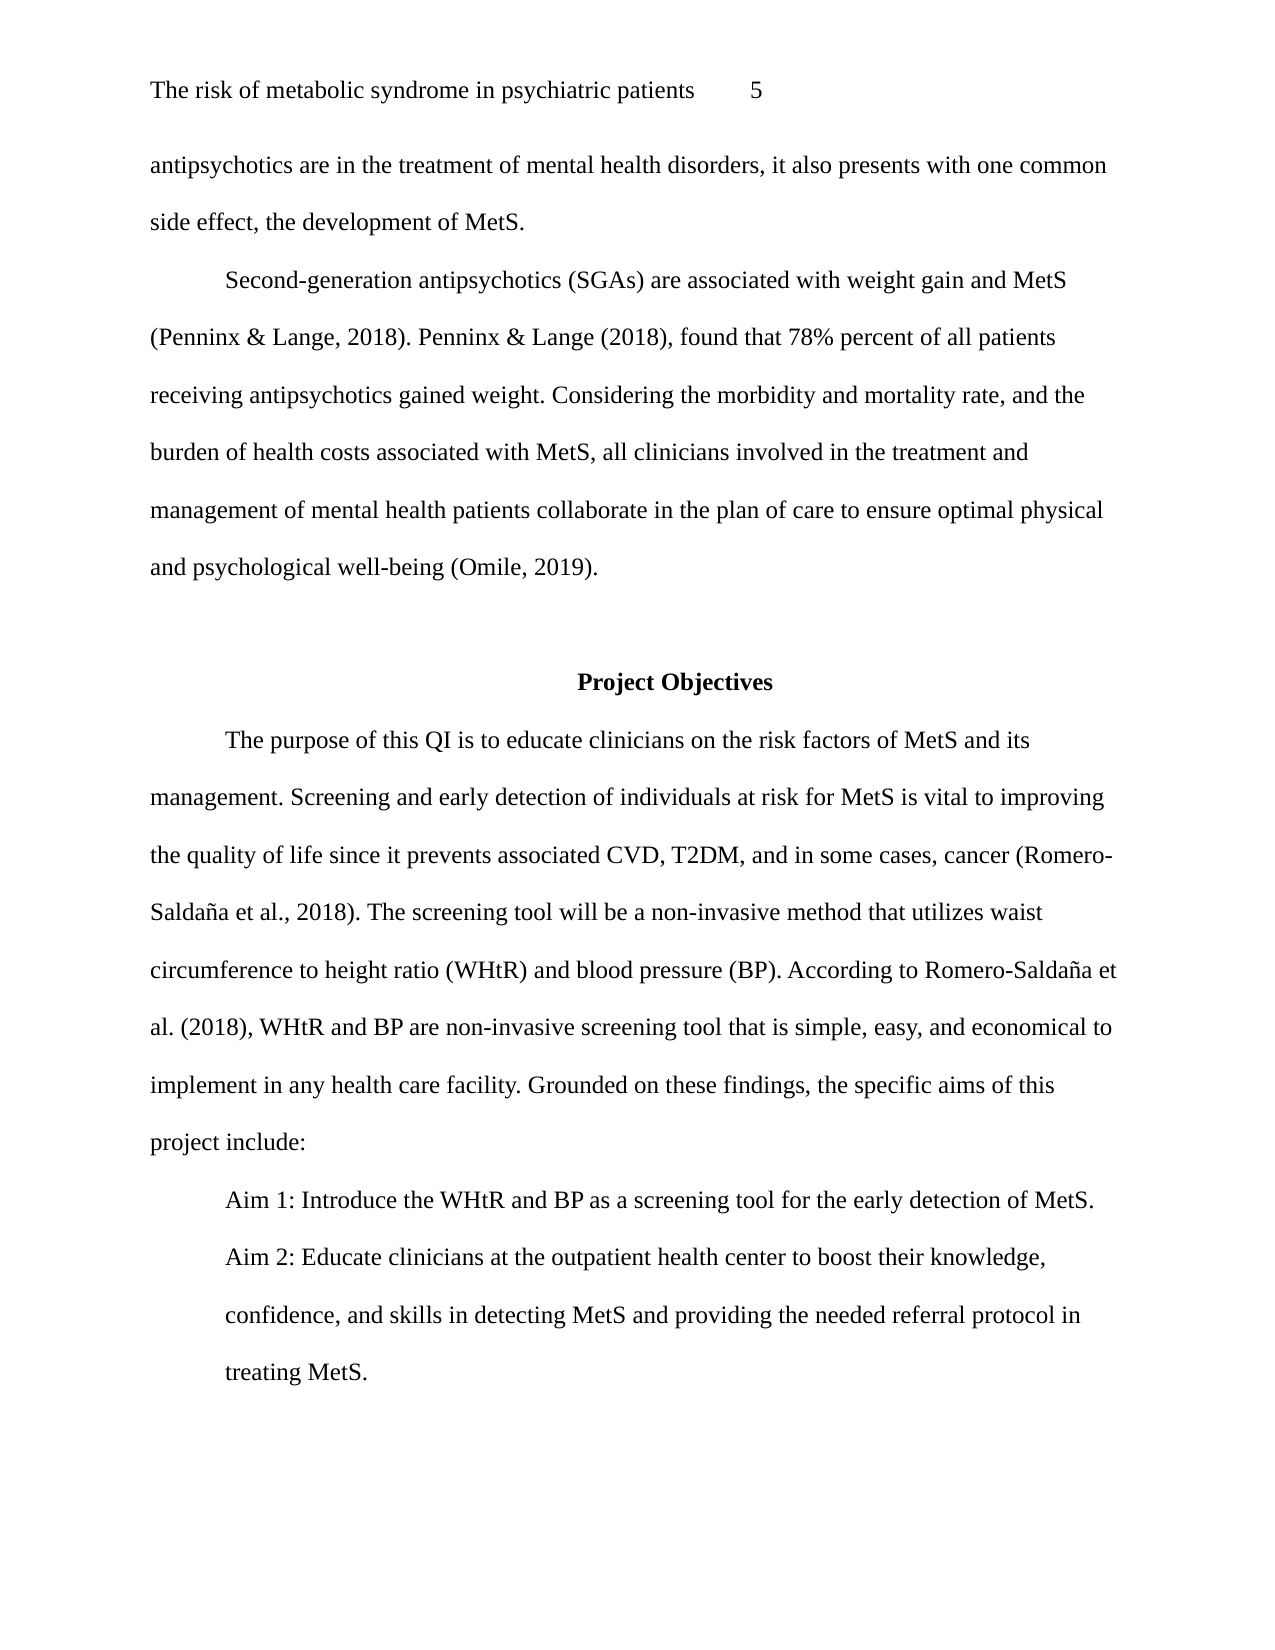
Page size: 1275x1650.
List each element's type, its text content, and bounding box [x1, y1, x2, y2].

text The purpose of this QI is to educate clinicians on the risk factors of MetS and its management. Screening and early detection of individuals at risk for MetS is vital to improving the quality of life since it prevents associated CVD, T2DM, and in some cases, cancer (Romero-Saldaña et al., 2018). The screening tool will be a non-invasive method that utilizes waist circumference to height ratio (WHtR) and blood pressure (BP). According to Romero-Saldaña et al. (2018), WHtR and BP are non-invasive screening tool that is simple, easy, and economical to implement in any health care facility. Grounded on these findings, the specific aims of this project include: [150, 725, 1125, 1156]
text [150, 150, 1125, 236]
text Aim 1: Introduce the WHtR and BP as a screening tool for the early detection of MetS. [150, 1185, 1125, 1214]
text Project Objectives [150, 667, 1125, 696]
text Aim 2: Educate clinicians at the outpatient health center to boost their knowledge, confidence, and skills in detecting MetS and providing the needed referral protocol in treating MetS. [225, 1242, 1125, 1386]
text Second-generation antipsychotics (SGAs) are associated with weight gain and MetS (Penninx & Lange, 2018). Penninx & Lange (2018), found that 78% percent of all patients receiving antipsychotics gained weight. Considering the morbidity and mortality rate, and the burden of health costs associated with MetS, all clinicians involved in the treatment and management of mental health patients collaborate in the plan of care to ensure optimal physical and psychological well-being (Omile, 2019). [150, 265, 1125, 581]
